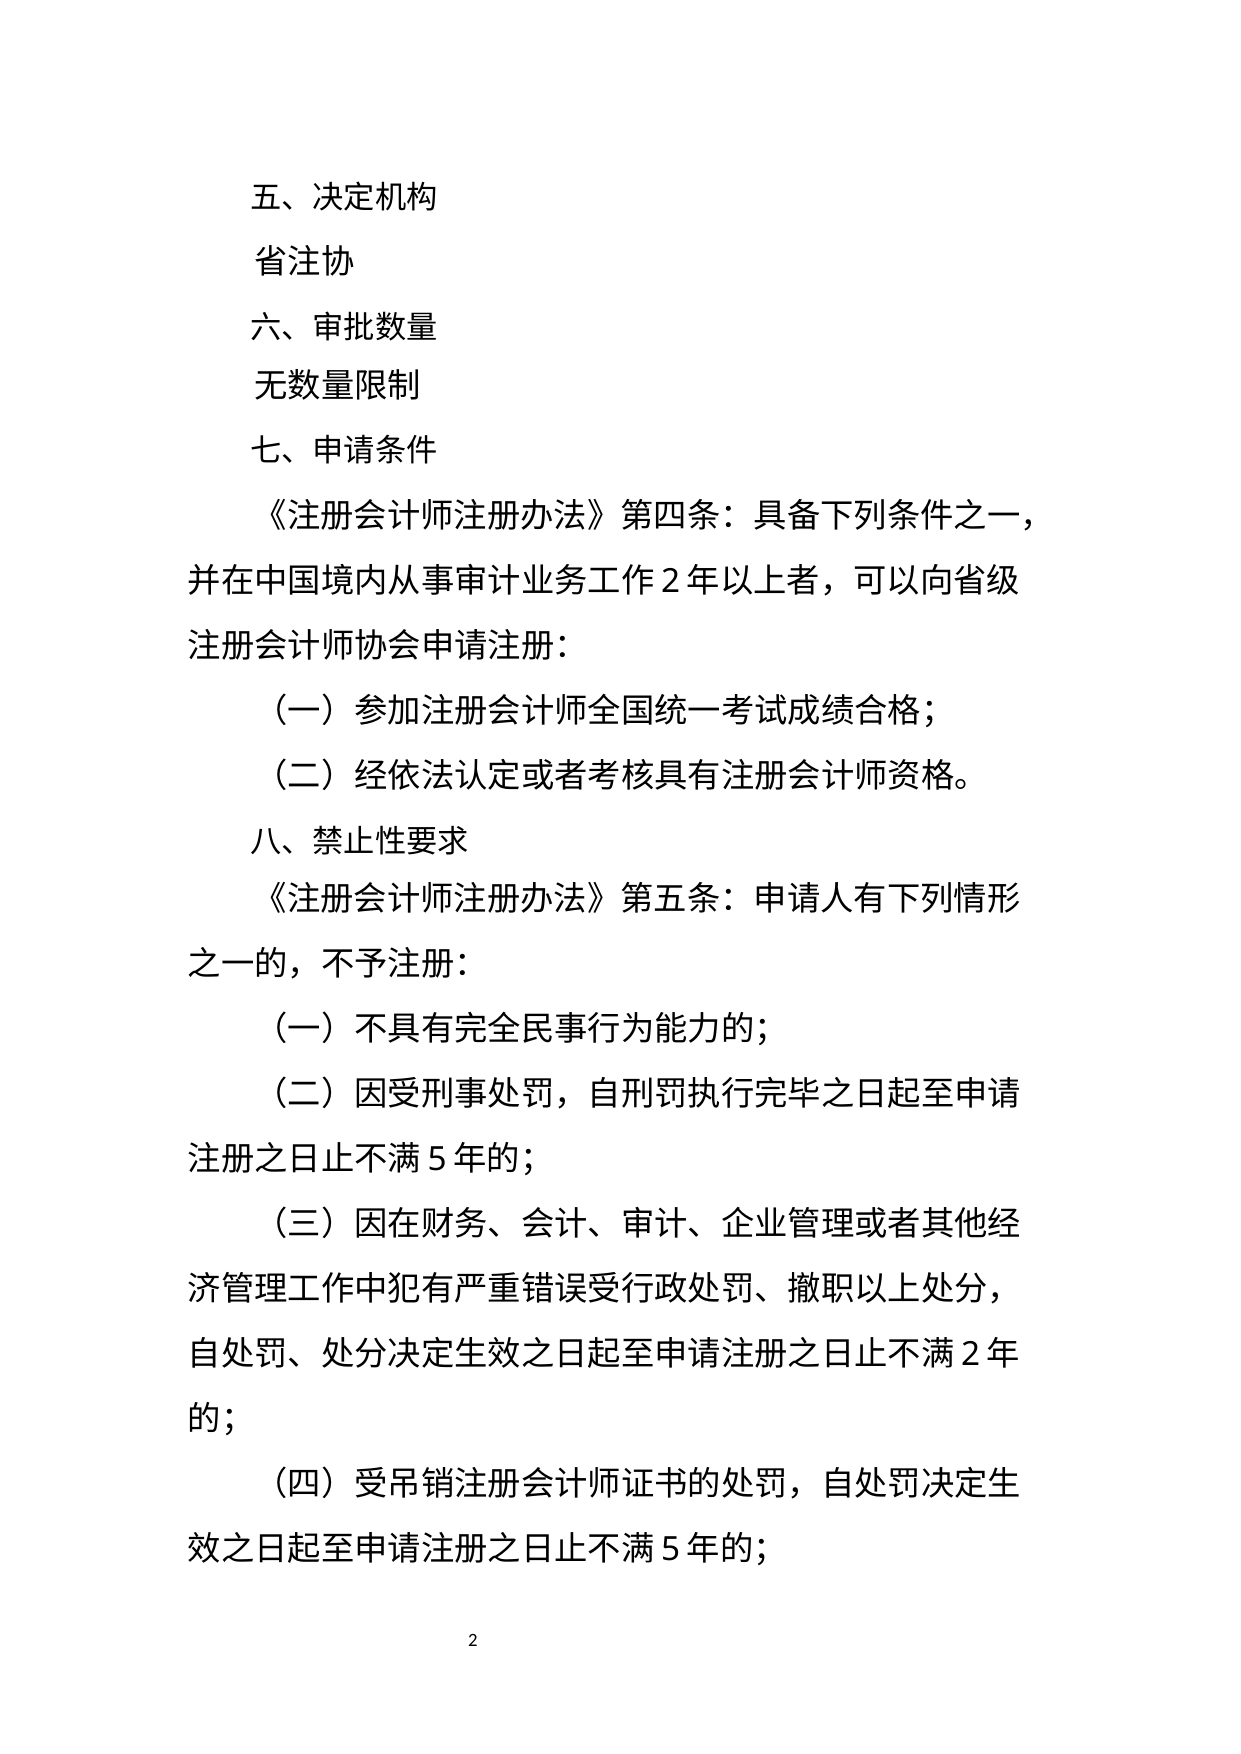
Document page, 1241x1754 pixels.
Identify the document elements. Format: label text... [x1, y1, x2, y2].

text 省注协 [187, 227, 1048, 292]
text 七、申请条件 [187, 415, 1048, 480]
text （一）参加注册会计师全国统一考试成绩合格； [187, 675, 1048, 740]
text 六、审批数量 [187, 292, 1048, 350]
text 无数量限制 [187, 350, 1048, 415]
text （四）受吊销注册会计师证书的处罚，自处罚决定生效之日起至申请注册之日止不满5年的； [187, 1449, 1048, 1579]
text （二）因受刑事处罚，自刑罚执行完毕之日起至申请注册之日止不满5年的； [187, 1059, 1048, 1189]
text 《注册会计师注册办法》第五条：申请人有下列情形之一的，不予注册： [187, 864, 1048, 994]
text （三）因在财务、会计、审计、企业管理或者其他经济管理工作中犯有严重错误受行政处罚、撤职以上处分，自处罚、处分决定生效之日起至申请注册之日止不满2年的； [187, 1189, 1048, 1449]
text 《注册会计师注册办法》第四条：具备下列条件之一，并在中国境内从事审计业务工作2年以上者，可以向省级注册会计师协会申请注册： [187, 480, 1048, 675]
text 五、决定机构 [187, 162, 1048, 227]
text （二）经依法认定或者考核具有注册会计师资格。 [187, 740, 1048, 805]
text （一）不具有完全民事行为能力的； [187, 994, 1048, 1059]
text 八、禁止性要求 [187, 805, 1048, 864]
